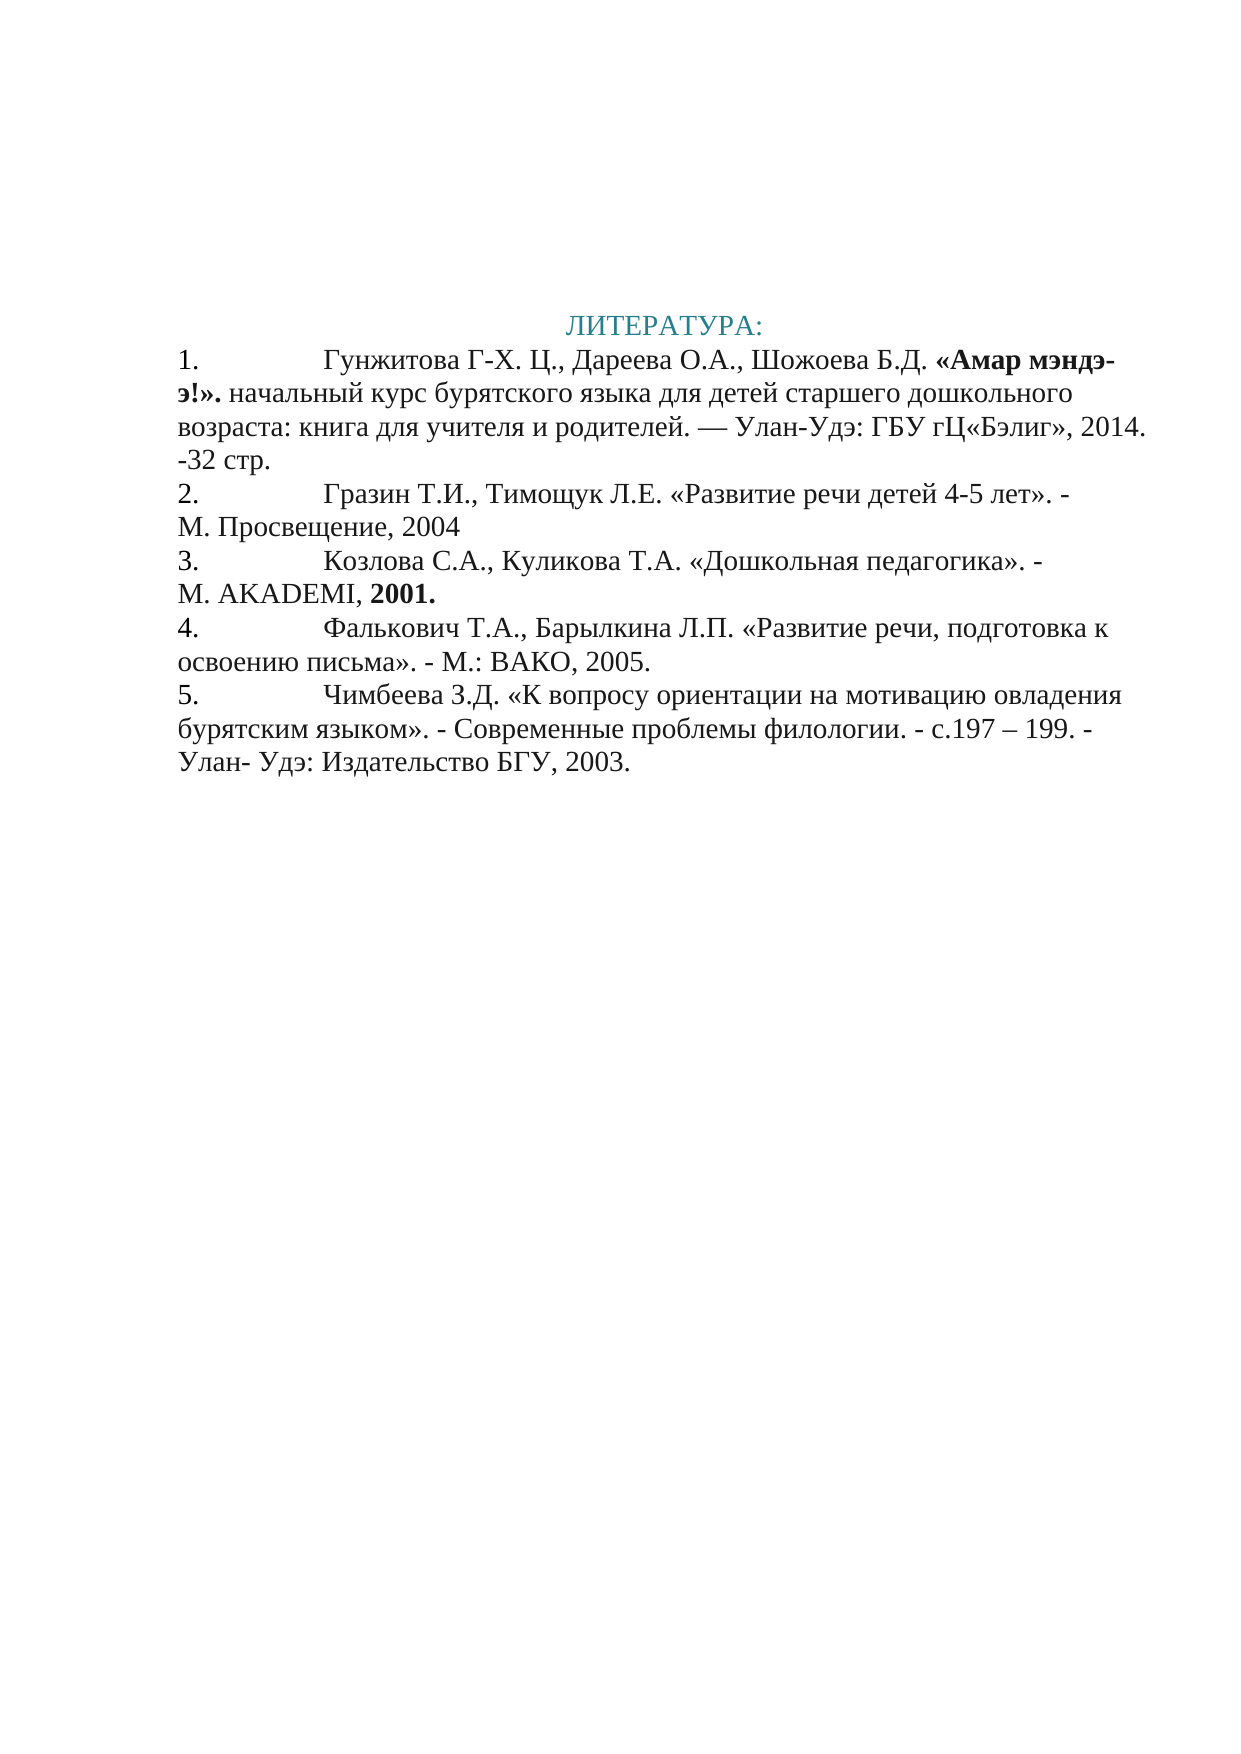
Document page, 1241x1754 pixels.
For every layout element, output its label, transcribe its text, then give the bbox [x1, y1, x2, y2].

text 4. Фалькович Т.А., Барылкина Л.П. «Развитие речи, подготовка к освоению письма». - М.: ВАКО, 2005. [177, 610, 1152, 677]
text 5. Чимбеева З.Д. «К вопросу ориентации на мотивацию овладения бурятским языком». - Современные проблемы филологии. - с.197 – 199. - Улан- Удэ: Издательство БГУ, 2003. [177, 677, 1152, 778]
text ЛИТЕРАТУРА: [177, 308, 1152, 342]
text 2. Гразин Т.И., Тимощук Л.Е. «Развитие речи детей 4-5 лет». - М. Просвещение, 2004 [177, 476, 1152, 543]
text 3. Козлова С.А., Куликова Т.А. «Дошкольная педагогика». - М. AKADEMI, 2001. [177, 543, 1152, 610]
text 1. Гунжитова Г-Х. Ц., Дареева О.А., Шожоева Б.Д. «Амар мэндэ-э!». начальный курс бурятского языка для детей старшего дошкольного возраста: книга для учителя и родителей. — Улан-Удэ: ГБУ гЦ«Бэлиг», 2014. -32 стр. [177, 342, 1152, 476]
